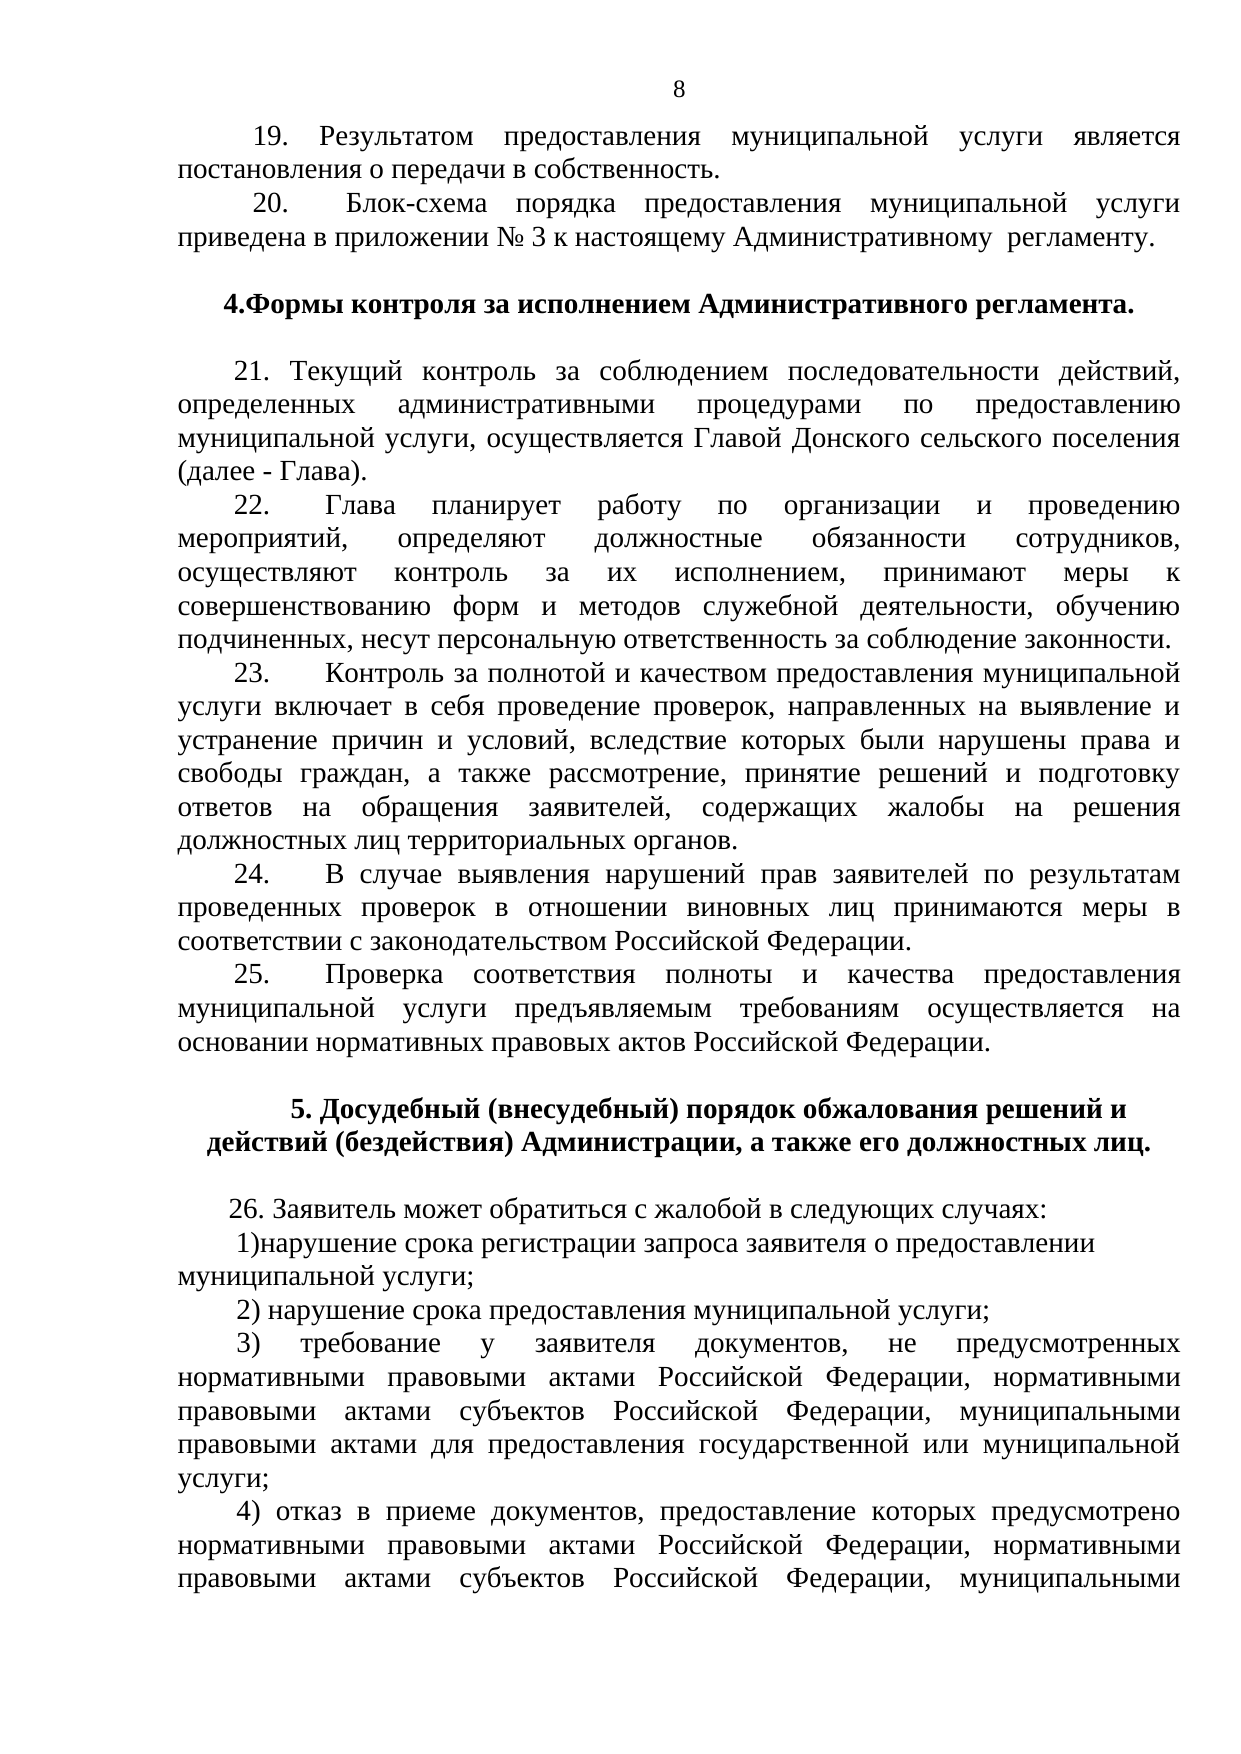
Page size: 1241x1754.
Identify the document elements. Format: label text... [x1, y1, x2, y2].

text 5. Досудебный (внесудебный) порядок обжалования решений и действий (бездействия) Администрации, а также его должностных лиц. [177, 1091, 1181, 1158]
text 4.Формы контроля за исполнением Административного регламента. [177, 286, 1181, 319]
text 21. Текущий контроль за соблюдением последовательности действий, определенных административными процедурами по предоставлению муниципальной услуги, осуществляется Главой Донского сельского поселения (далее - Глава). [177, 353, 1181, 487]
text 1)нарушение срока регистрации запроса заявителя о предоставлении муниципальной услуги; [177, 1225, 1181, 1292]
text 23. Контроль за полнотой и качеством предоставления муниципальной услуги включает в себя проведение проверок, направленных на выявление и устранение причин и условий, вследствие которых были нарушены права и свободы граждан, а также рассмотрение, принятие решений и подготовку ответов на обращения заявителей, содержащих жалобы на решения должностных лиц территориальных органов. [177, 655, 1181, 856]
text 24. В случае выявления нарушений прав заявителей по результатам проведенных проверок в отношении виновных лиц принимаются меры в соответствии с законодательством Российской Федерации. [177, 856, 1181, 957]
text 20. Блок-схема порядка предоставления муниципальной услуги приведена в приложении № 3 к настоящему Административному регламенту. [177, 185, 1181, 252]
text 2) нарушение срока предоставления муниципальной услуги; [177, 1292, 1181, 1326]
text 19. Результатом предоставления муниципальной услуги является постановления о передачи в собственность. [177, 118, 1181, 185]
text 22. Глава планирует работу по организации и проведению мероприятий, определяют должностные обязанности сотрудников, осуществляют контроль за их исполнением, принимают меры к совершенствованию форм и методов служебной деятельности, обучению подчиненных, несут персональную ответственность за соблюдение законности. [177, 487, 1181, 655]
text 25. Проверка соответствия полноты и качества предоставления муниципальной услуги предъявляемым требованиям осуществляется на основании нормативных правовых актов Российской Федерации. [177, 957, 1181, 1057]
text 26. Заявитель может обратиться с жалобой в следующих случаях: [177, 1191, 1181, 1225]
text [177, 1493, 1181, 1594]
text 3) требование у заявителя документов, не предусмотренных нормативными правовыми актами Российской Федерации, нормативными правовыми актами субъектов Российской Федерации, муниципальными правовыми актами для предоставления государственной или муниципальной услуги; [177, 1326, 1181, 1493]
